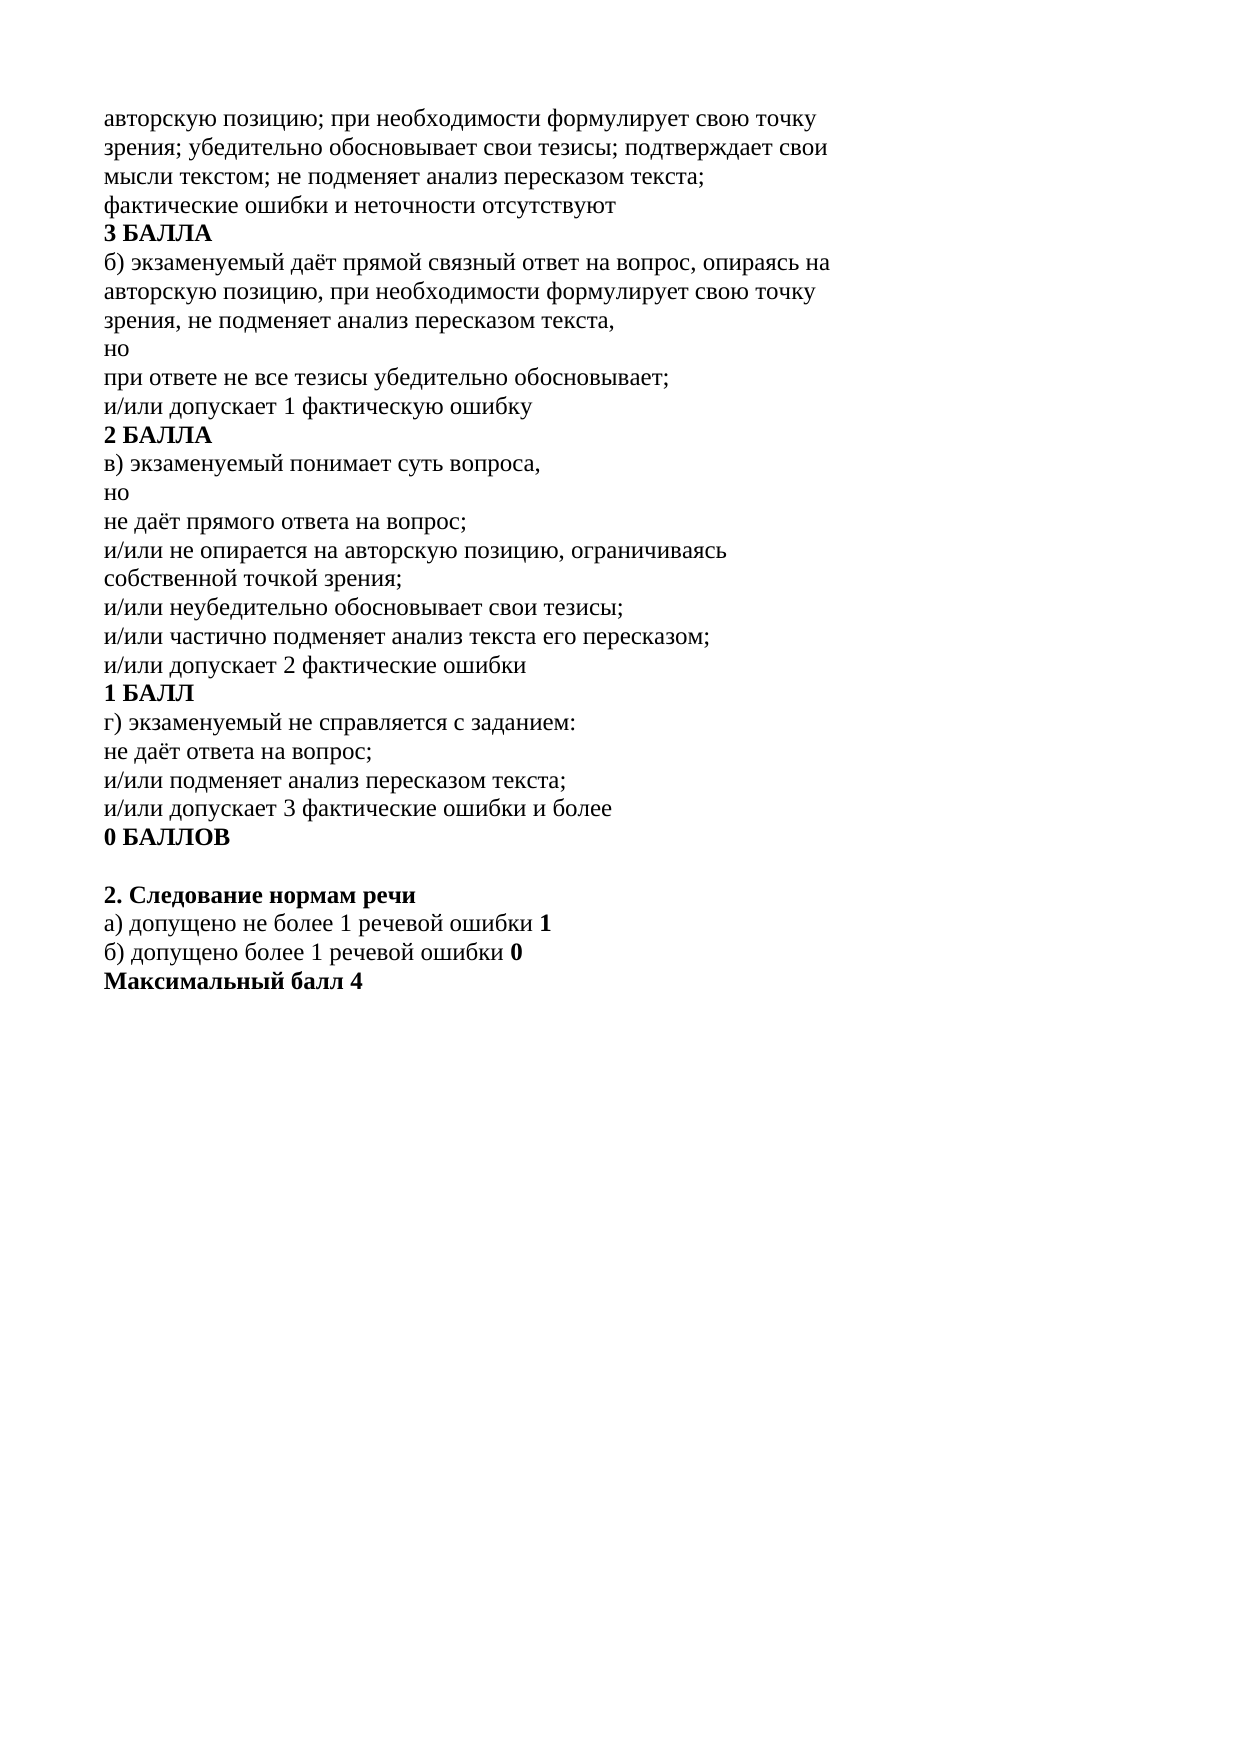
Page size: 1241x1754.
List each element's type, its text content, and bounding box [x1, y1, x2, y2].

text г) экзаменуемый не справляется с заданием: [103, 707, 1196, 736]
text авторскую позицию, при необходимости формулирует свою точку [103, 276, 1196, 305]
text авторскую позицию; при необходимости формулирует свою точку [103, 103, 1196, 132]
text но [103, 477, 1196, 506]
text и/или допускает 1 фактическую ошибку [103, 391, 1196, 420]
text и/или не опирается на авторскую позицию, ограничиваясь [103, 535, 1196, 563]
text б) допущено более 1 речевой ошибки 0 [103, 937, 1196, 966]
text б) экзаменуемый даёт прямой связный ответ на вопрос, опираясь на [103, 247, 1196, 276]
text зрения, не подменяет анализ пересказом текста, [103, 305, 1196, 333]
text Максимальный балл 4 [103, 966, 1196, 995]
text а) допущено не более 1 речевой ошибки 1 [103, 908, 1196, 937]
text 0 БАЛЛОВ [103, 822, 1196, 851]
text и/или частично подменяет анализ текста его пересказом; [103, 621, 1196, 650]
text зрения; убедительно обосновывает свои тезисы; подтверждает свои [103, 132, 1196, 161]
text и/или допускает 3 фактические ошибки и более [103, 793, 1196, 822]
text 2 БАЛЛА [103, 420, 1196, 448]
text мысли текстом; не подменяет анализ пересказом текста; [103, 161, 1196, 190]
text и/или неубедительно обосновывает свои тезисы; [103, 592, 1196, 621]
text не даёт прямого ответа на вопрос; [103, 506, 1196, 535]
text не даёт ответа на вопрос; [103, 736, 1196, 765]
text в) экзаменуемый понимает суть вопроса, [103, 448, 1196, 477]
text собственной точкой зрения; [103, 563, 1196, 592]
text 3 БАЛЛА [103, 218, 1196, 247]
text при ответе не все тезисы убедительно обосновывает; [103, 362, 1196, 391]
text и/или допускает 2 фактические ошибки [103, 650, 1196, 678]
text фактические ошибки и неточности отсутствуют [103, 190, 1196, 218]
text но [103, 333, 1196, 362]
text 1 БАЛЛ [103, 678, 1196, 707]
text 2. Следование нормам речи [103, 880, 1196, 908]
text и/или подменяет анализ пересказом текста; [103, 765, 1196, 793]
